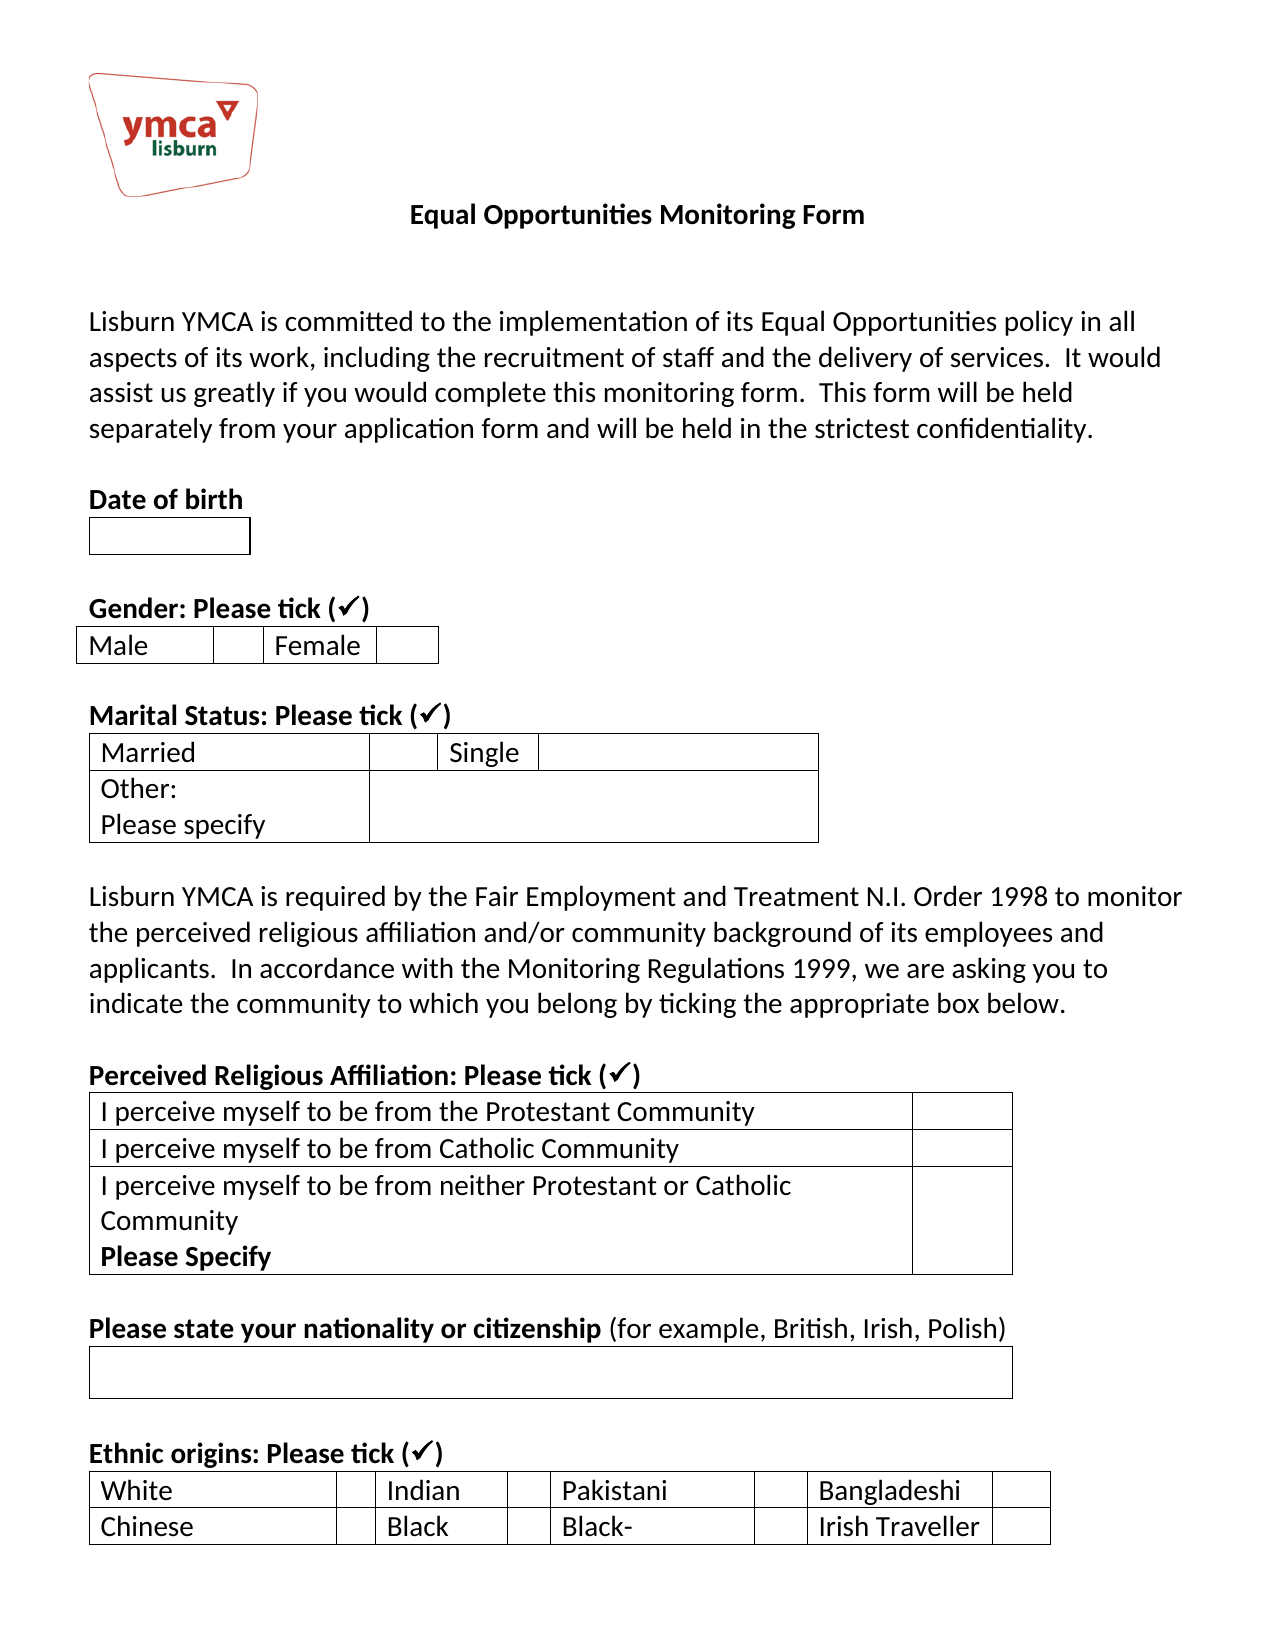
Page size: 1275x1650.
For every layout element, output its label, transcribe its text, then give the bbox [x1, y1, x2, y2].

table_header White [90, 1472, 336, 1507]
table_cell Black-Caribbean [551, 1508, 754, 1544]
text Lisburn YMCA is committed to the implementation of its Equal Opportunities policy in all aspects of its work, including the recruitment of staff and the delivery of services. It would assist us greatly if you would complete this monitoring form. This form will be held separately from your application form and will be held in the strictest confidentiality. [89, 303, 1186, 446]
table_cell I perceive myself to be from Catholic Community [90, 1130, 912, 1166]
table_header Indian [376, 1472, 507, 1507]
table_header [508, 1472, 550, 1507]
table_header Single [438, 734, 538, 769]
table_header [755, 1472, 807, 1507]
table_header [913, 1093, 1012, 1129]
text Please state your nationality or citizenship (for example, British, Irish, Polish) [89, 1274, 1186, 1346]
text Perceived Religious Affiliation: Please tick () [89, 1057, 1186, 1092]
table_cell I perceive myself to be from neither Protestant or Catholic Community Please Specify [90, 1167, 912, 1273]
table_cell [508, 1508, 550, 1544]
table_header [370, 734, 437, 769]
text Date of birth [89, 481, 1186, 517]
table_cell [755, 1508, 807, 1544]
table_header Female [264, 627, 376, 663]
table_header I perceive myself to be from the Protestant Community [90, 1093, 912, 1129]
table_header [90, 518, 249, 554]
table_cell [993, 1508, 1050, 1544]
text Gender: Please tick () [89, 590, 1186, 626]
table_header Pakistani [551, 1472, 754, 1507]
table_header [539, 734, 818, 769]
table_header [337, 1472, 375, 1507]
table_header [377, 627, 438, 663]
text Lisburn YMCA is required by the Fair Employment and Treatment N.I. Order 1998 to monitor the perceived religious affiliation and/or community background of its employees and applicants. In accordance with the Monitoring Regulations 1999, we are asking you to indicate the community to which you belong by ticking the appropriate box below. [89, 878, 1186, 1021]
table_header [214, 627, 263, 663]
table_cell [913, 1167, 1012, 1273]
table_header Bangladeshi [808, 1472, 992, 1507]
text Ethnic origins: Please tick () [89, 1435, 1186, 1471]
picture [88, 73, 258, 197]
table_header Male [77, 627, 213, 663]
table_cell Irish Traveller [808, 1508, 992, 1544]
table_header [90, 1347, 1012, 1398]
text Equal Opportunities Monitoring Form [89, 196, 1186, 232]
table_cell Black African [376, 1508, 507, 1544]
table_cell [337, 1508, 375, 1544]
table_cell Chinese [90, 1508, 336, 1544]
text Marital Status: Please tick () [89, 697, 1186, 733]
table_cell [913, 1130, 1012, 1166]
table_cell Other: Please specify [90, 771, 369, 842]
table_cell [370, 771, 818, 842]
table_header [993, 1472, 1050, 1507]
table_header Married [90, 734, 369, 769]
